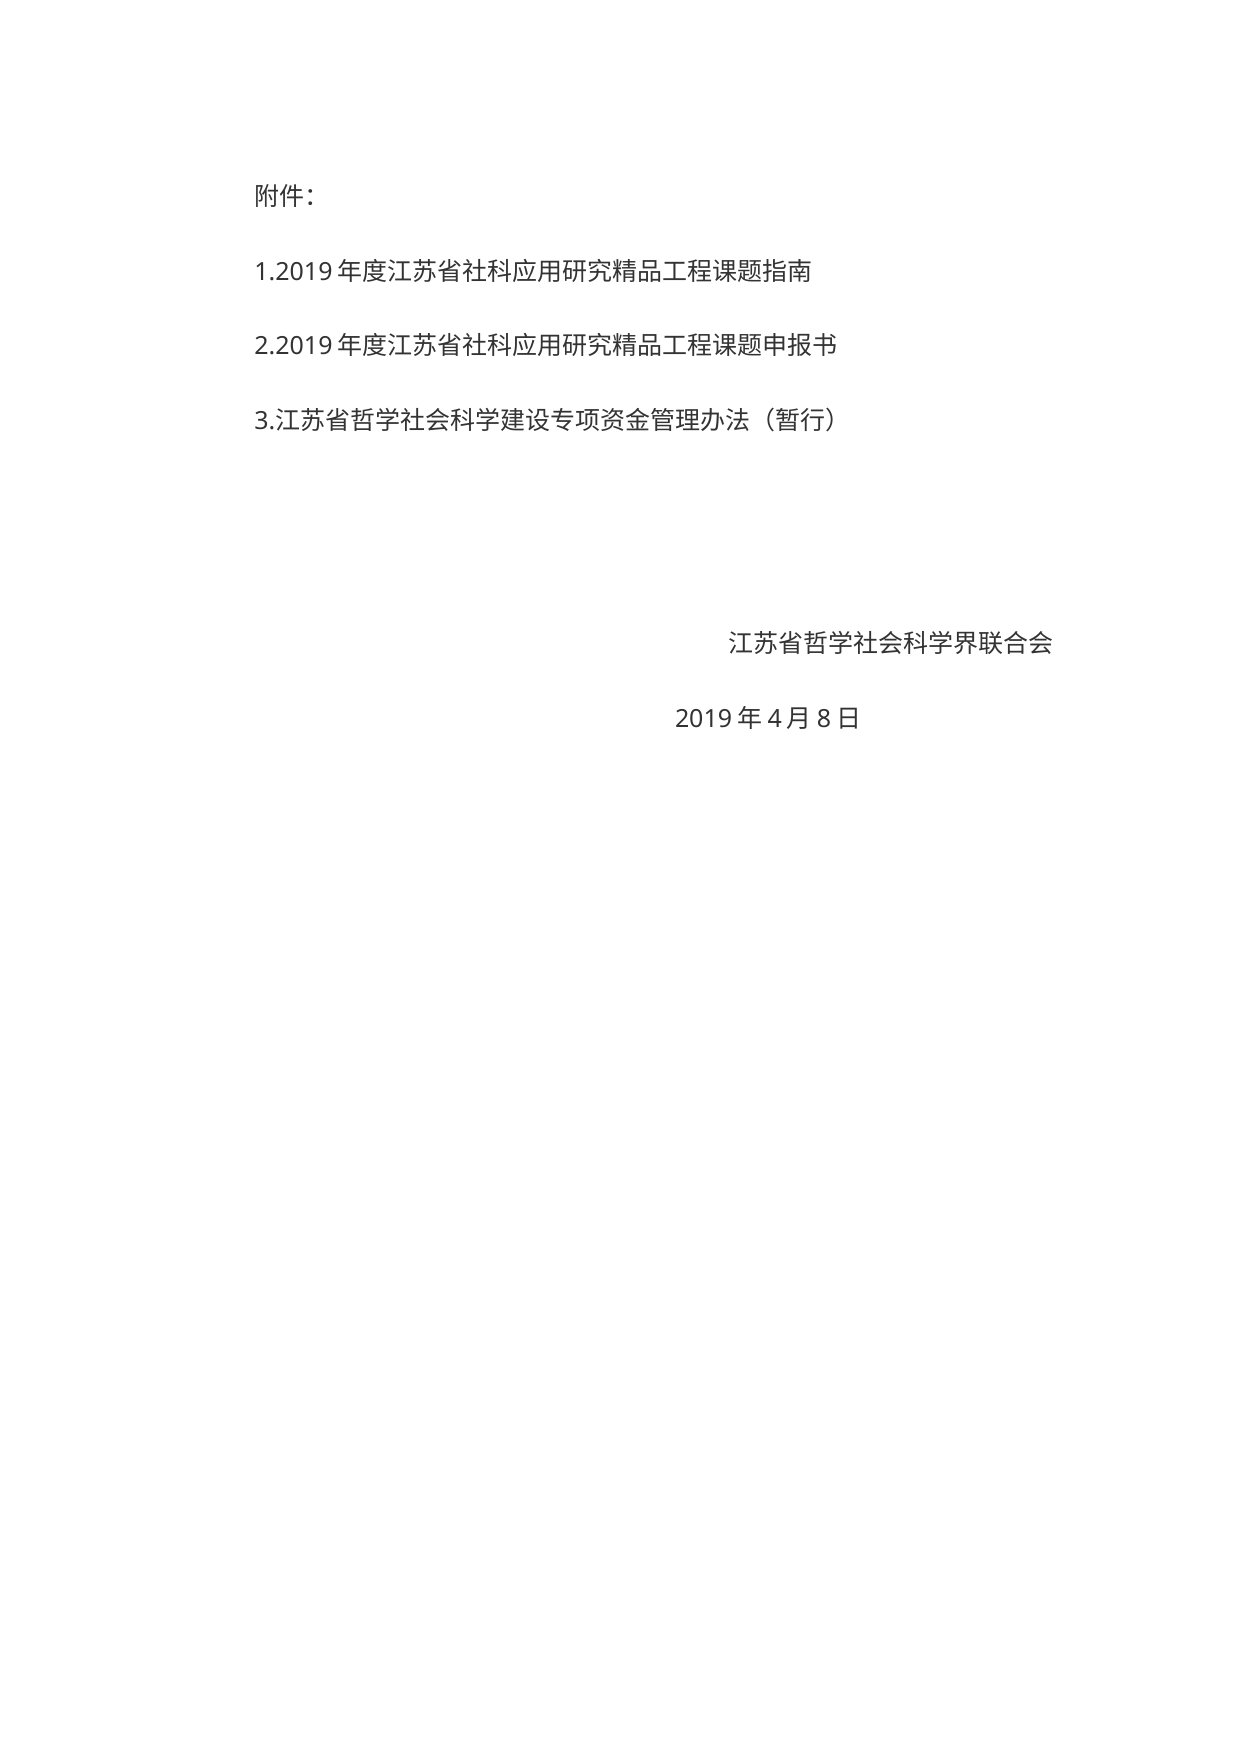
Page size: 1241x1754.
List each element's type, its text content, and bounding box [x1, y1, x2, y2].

text 3.江苏省哲学社会科学建设专项资金管理办法（暂行） [187, 386, 1053, 451]
text 2.2019年度江苏省社科应用研究精品工程课题申报书 [187, 311, 1053, 376]
text 附件： [187, 162, 1053, 227]
text 2019年4月8日 [187, 684, 1053, 749]
text 1.2019年度江苏省社科应用研究精品工程课题指南 [187, 237, 1053, 302]
text 江苏省哲学社会科学界联合会 [187, 609, 1053, 674]
